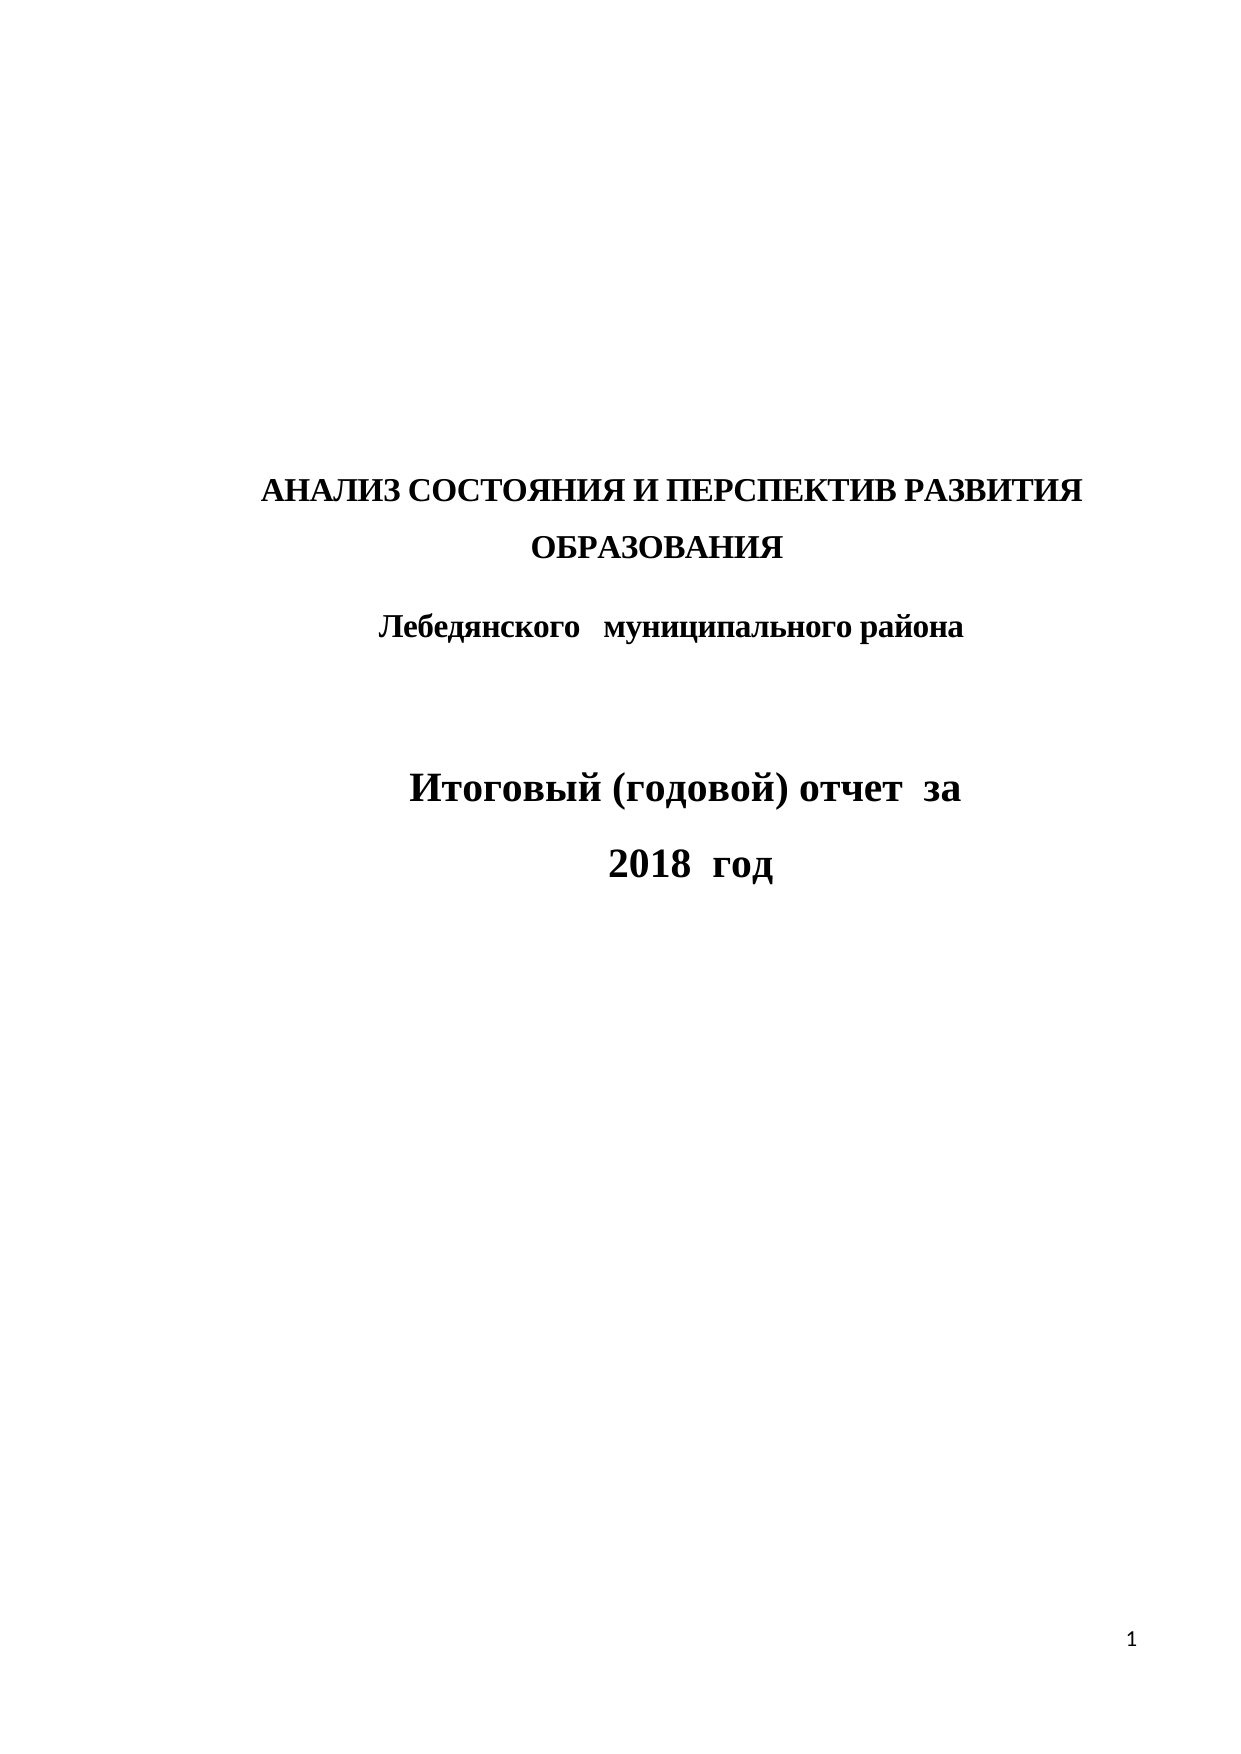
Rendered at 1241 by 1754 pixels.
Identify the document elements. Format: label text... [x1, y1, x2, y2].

text Лебедянского муниципального района [177, 606, 1137, 644]
text Итоговый (годовой) отчет за [177, 763, 1137, 811]
text 2018 год [177, 839, 1137, 887]
text АНАЛИЗ СОСТОЯНИЯ И ПЕРСПЕКТИВ РАЗВИТИЯ ОБРАЗОВАНИЯ [177, 470, 1137, 566]
